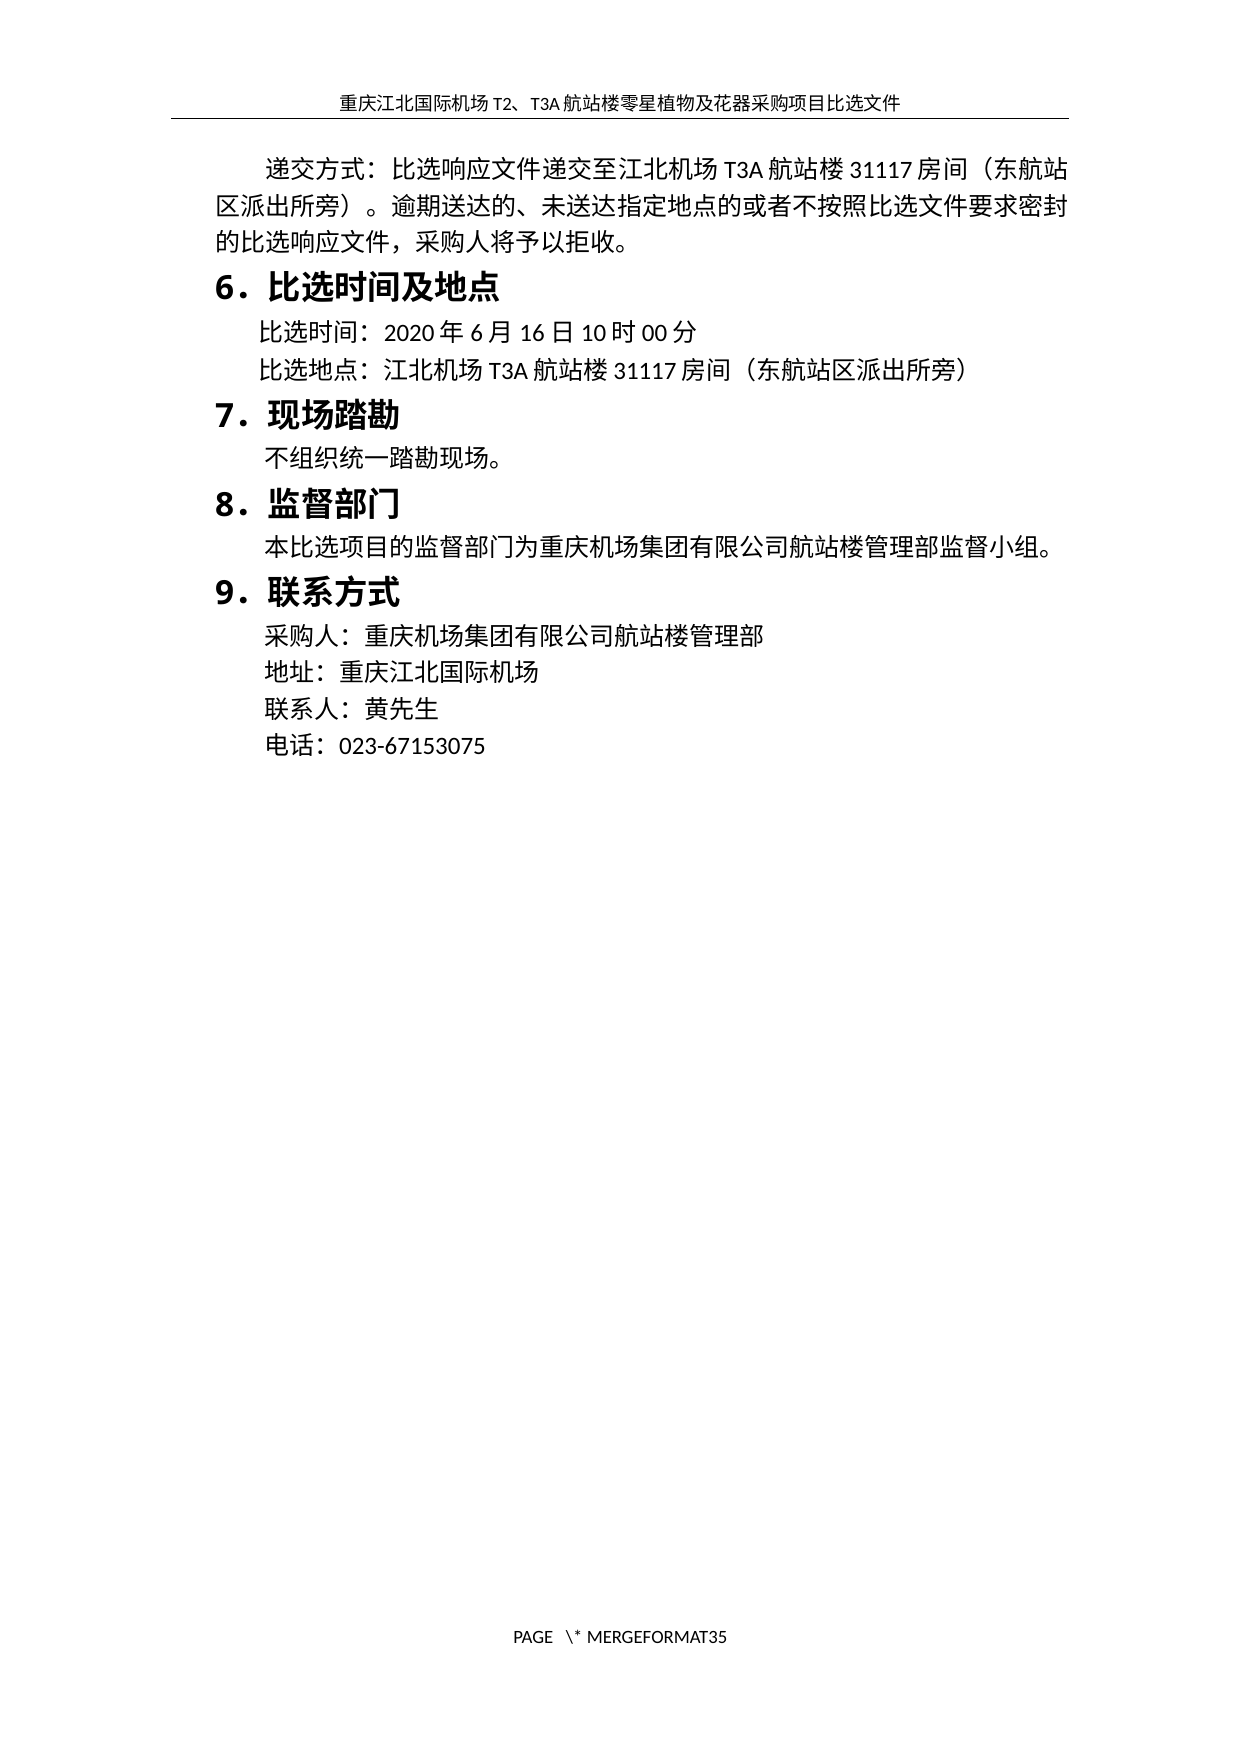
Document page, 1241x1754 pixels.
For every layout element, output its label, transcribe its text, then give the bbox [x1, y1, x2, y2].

subtitle 7．现场踏勘 [215, 388, 1069, 437]
text 电话：023-67153075 [215, 725, 1069, 762]
text 比选时间：2020年 6 月 16 日 10 时00分 [215, 311, 1069, 349]
subtitle 6．比选时间及地点 [215, 261, 1069, 309]
text 递交方式：比选响应文件递交至江北机场T3A航站楼31117房间（东航站区派出所旁）。逾期送达的、未送达指定地点的或者不按照比选文件要求密封的比选响应文件，采购人将予以拒收。 [215, 150, 1069, 259]
subtitle 8．监督部门 [215, 477, 1069, 526]
subtitle 9．联系方式 [215, 566, 1069, 614]
text 不组织统一踏勘现场。 [215, 439, 1069, 475]
text 联系人：黄先生 [215, 689, 1069, 725]
text 比选地点：江北机场T3A航站楼31117房间（东航站区派出所旁） [215, 349, 1069, 386]
text 地址：重庆江北国际机场 [215, 653, 1069, 689]
text 本比选项目的监督部门为重庆机场集团有限公司航站楼管理部监督小组。 [215, 528, 1069, 564]
text 采购人：重庆机场集团有限公司航站楼管理部 [215, 617, 1069, 653]
